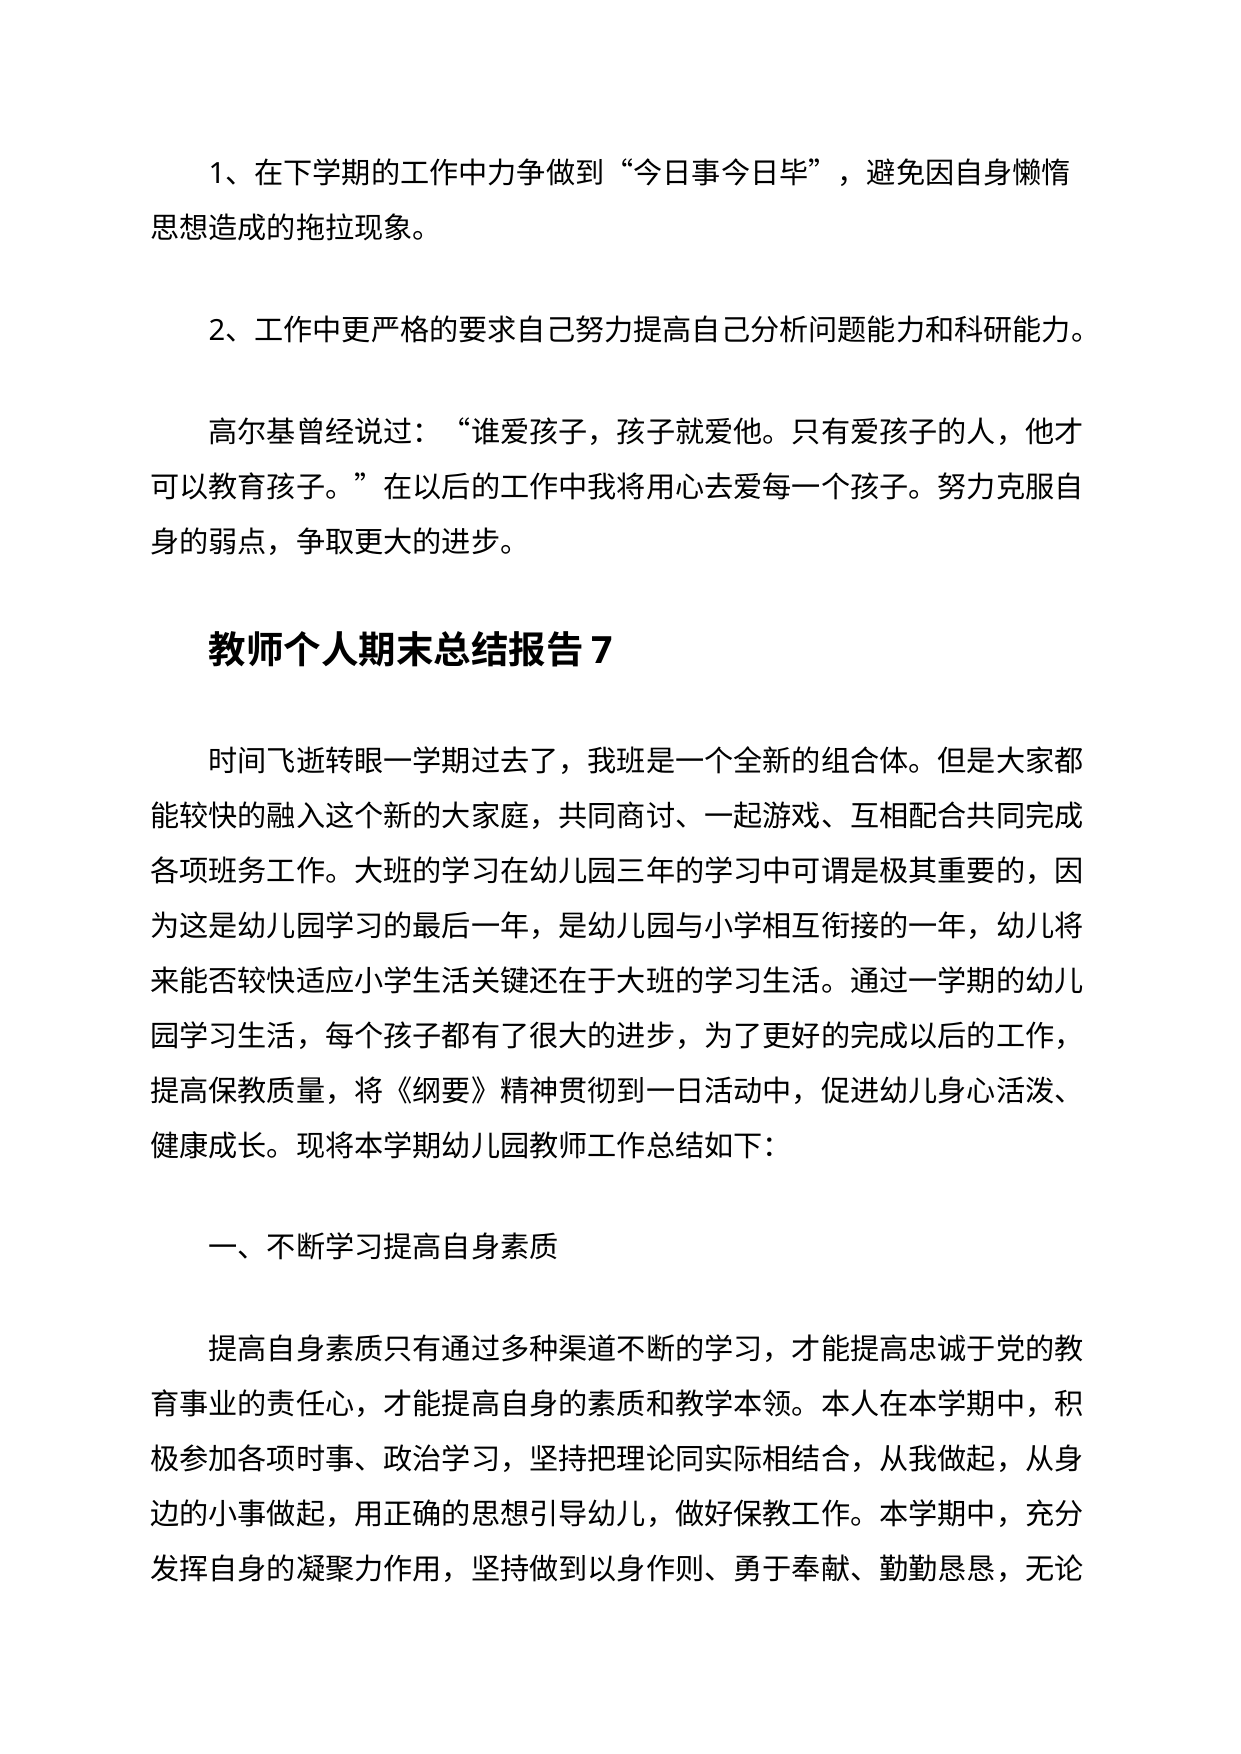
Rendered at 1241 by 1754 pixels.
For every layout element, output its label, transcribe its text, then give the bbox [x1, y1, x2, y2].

text 2、工作中更严格的要求自己努力提高自己分析问题能力和科研能力。 [150, 307, 1090, 349]
text 1、在下学期的工作中力争做到“今日事今日毕”，避免因自身懒惰思想造成的拖拉现象。 [150, 150, 1090, 247]
text 教师个人期末总结报告7 [150, 620, 1090, 675]
text 高尔基曾经说过：“谁爱孩子，孩子就爱他。只有爱孩子的人，他才可以教育孩子。”在以后的工作中我将用心去爱每一个孩子。努力克服自身的弱点，争取更大的进步。 [150, 409, 1090, 561]
text 一、不断学习提高自身素质 [150, 1224, 1090, 1266]
text 时间飞逝转眼一学期过去了，我班是一个全新的组合体。但是大家都能较快的融入这个新的大家庭，共同商讨、一起游戏、互相配合共同完成各项班务工作。大班的学习在幼儿园三年的学习中可谓是极其重要的，因为这是幼儿园学习的最后一年，是幼儿园与小学相互衔接的一年，幼儿将来能否较快适应小学生活关键还在于大班的学习生活。通过一学期的幼儿园学习生活，每个孩子都有了很大的进步，为了更好的完成以后的工作，提高保教质量，将《纲要》精神贯彻到一日活动中，促进幼儿身心活泼、健康成长。现将本学期幼儿园教师工作总结如下： [150, 738, 1090, 1164]
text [150, 1326, 1090, 1588]
